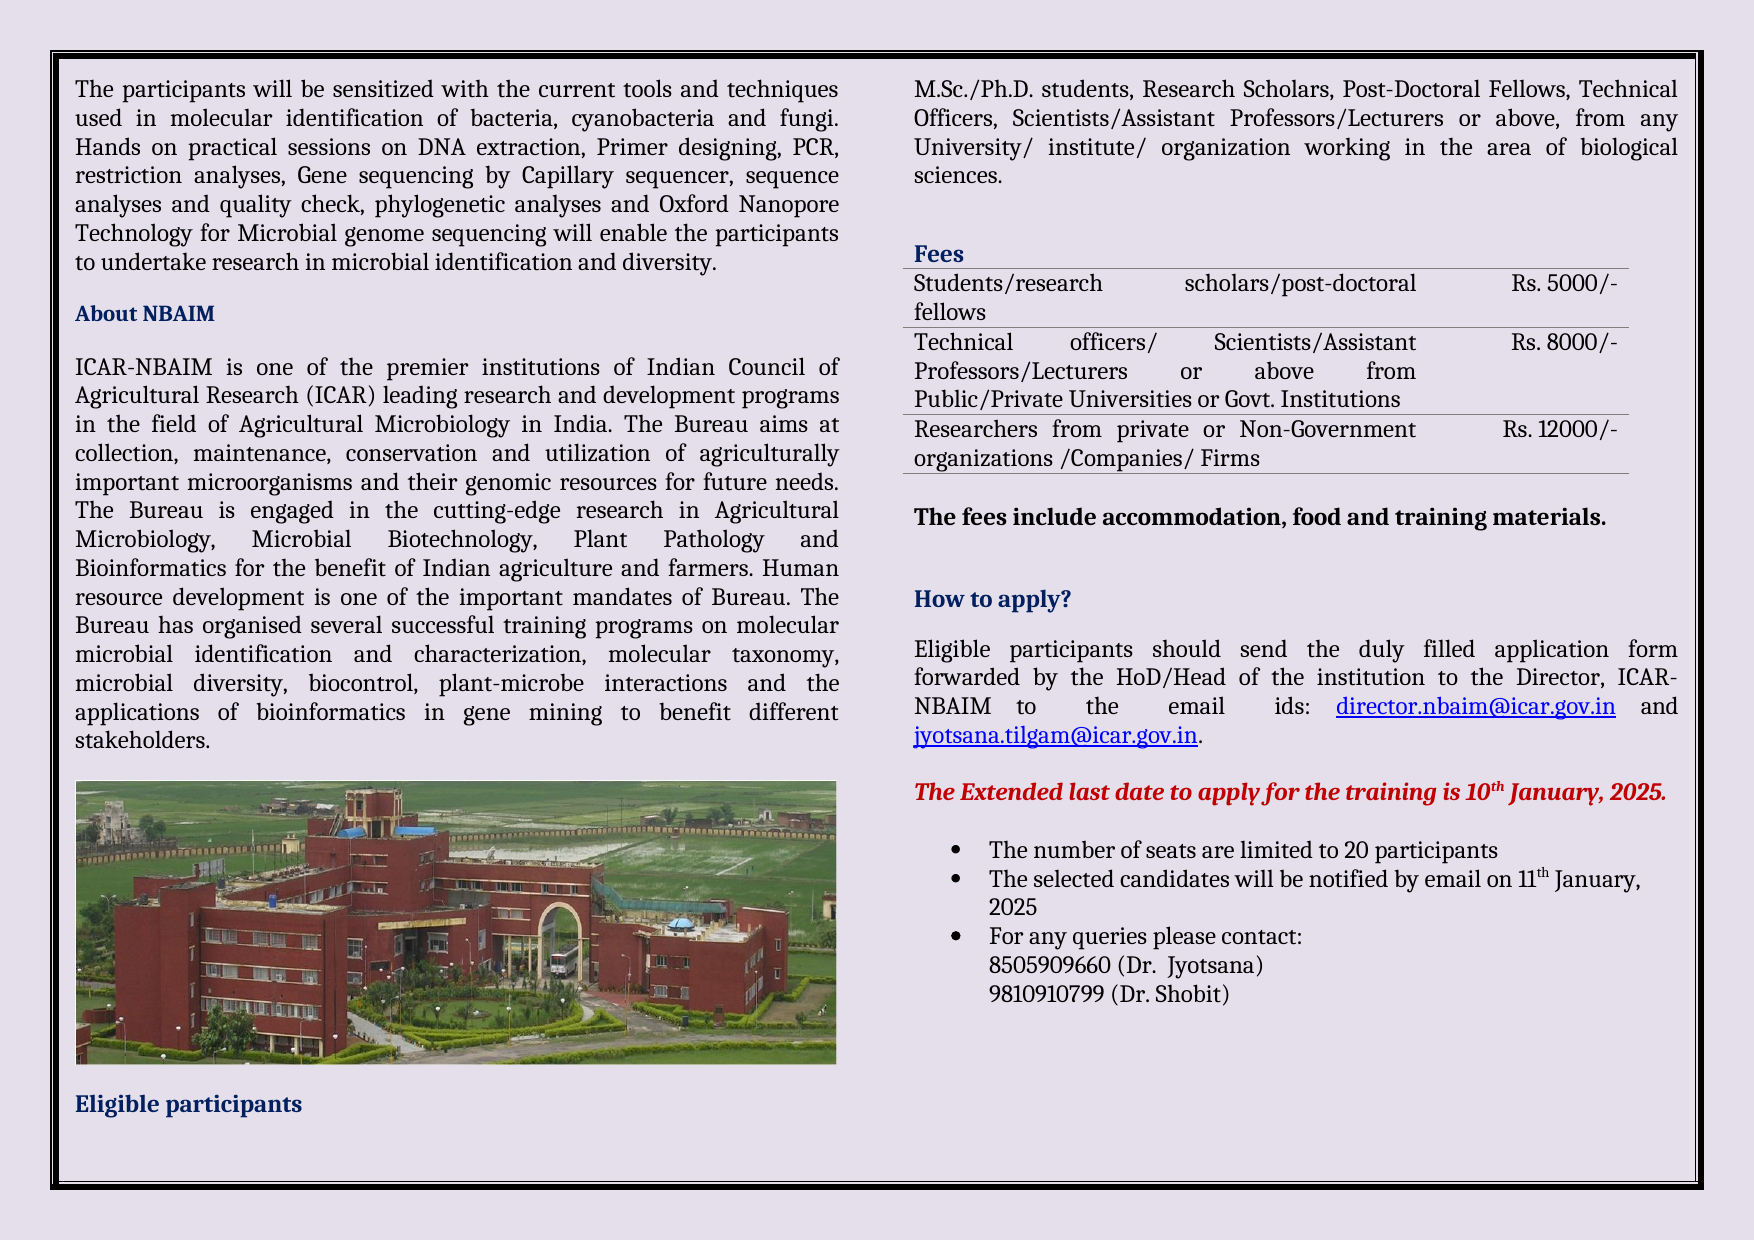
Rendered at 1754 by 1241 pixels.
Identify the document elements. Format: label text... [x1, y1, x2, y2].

table_cell Rs. 12000/- [1428, 415, 1629, 473]
list The number of seats are limited to 20 participants [951, 836, 1679, 864]
text The participants will be sensitized with the current tools and techniques used in molecular identification of bacteria, cyanobacteria and fungi. Hands on practical sessions on DNA extraction, Primer designing, PCR, restriction analyses, Gene sequencing by Capillary sequencer, sequence analyses and quality check, phylogenetic analyses and Oxford Nanopore Technology for Microbial genome sequencing will enable the participants to undertake research in microbial identification and diversity. [75, 75, 840, 276]
table_header Students/research scholars/post-doctoral fellows [903, 269, 1428, 327]
list The selected candidates will be notified by email on 11th January, 2025 [951, 864, 1679, 922]
table_header Rs. 5000/- [1428, 269, 1629, 327]
table_cell Rs. 8000/- [1428, 328, 1629, 414]
text The Extended last date to apply for the training is 10th January, 2025. [914, 778, 1679, 807]
text Eligible participants should send the duly filled application form forwarded by the HoD/Head of the institution to the Director, ICAR-NBAIM to the email ids: director.nbaim@icar.gov.in and jyotsana.tilgam@icar.gov.in. [914, 634, 1679, 749]
list 9810910799 (Dr. Shobit) [989, 979, 1679, 1008]
list 8505909660 (Dr. Jyotsana) [989, 951, 1679, 979]
picture [75, 780, 837, 1065]
table_cell Researchers from private or Non-Government organizations /Companies/ Firms [903, 415, 1428, 473]
list For any queries please contact: [951, 922, 1679, 951]
text ICAR-NBAIM is one of the premier institutions of Indian Council of Agricultural Research (ICAR) leading research and development programs in the field of Agricultural Microbiology in India. The Bureau aims at collection, maintenance, conservation and utilization of agriculturally important microorganisms and their genomic resources for future needs. The Bureau is engaged in the cutting-edge research in Agricultural Microbiology, Microbial Biotechnology, Plant Pathology and Bioinformatics for the benefit of Indian agriculture and farmers. Human resource development is one of the important mandates of Bureau. The Bureau has organised several successful training programs on molecular microbial identification and characterization, molecular taxonomy, microbial diversity, biocontrol, plant-microbe interactions and the applications of bioinformatics in gene mining to benefit different stakeholders. [75, 353, 840, 755]
text Eligible participants [75, 1089, 840, 1118]
text How to apply? [914, 585, 1679, 614]
text Fees [914, 239, 1679, 268]
text M.Sc./Ph.D. students, Research Scholars, Post-Doctoral Fellows, Technical Officers, Scientists/Assistant Professors/Lecturers or above, from any University/ institute/ organization working in the area of biological sciences. [914, 75, 1679, 190]
table_cell Technical officers/ Scientists/Assistant Professors/Lecturers or above from Public/Private Universities or Govt. Institutions [903, 328, 1428, 414]
text The fees include accommodation, food and training materials. [914, 502, 1679, 531]
text About NBAIM [75, 301, 840, 328]
